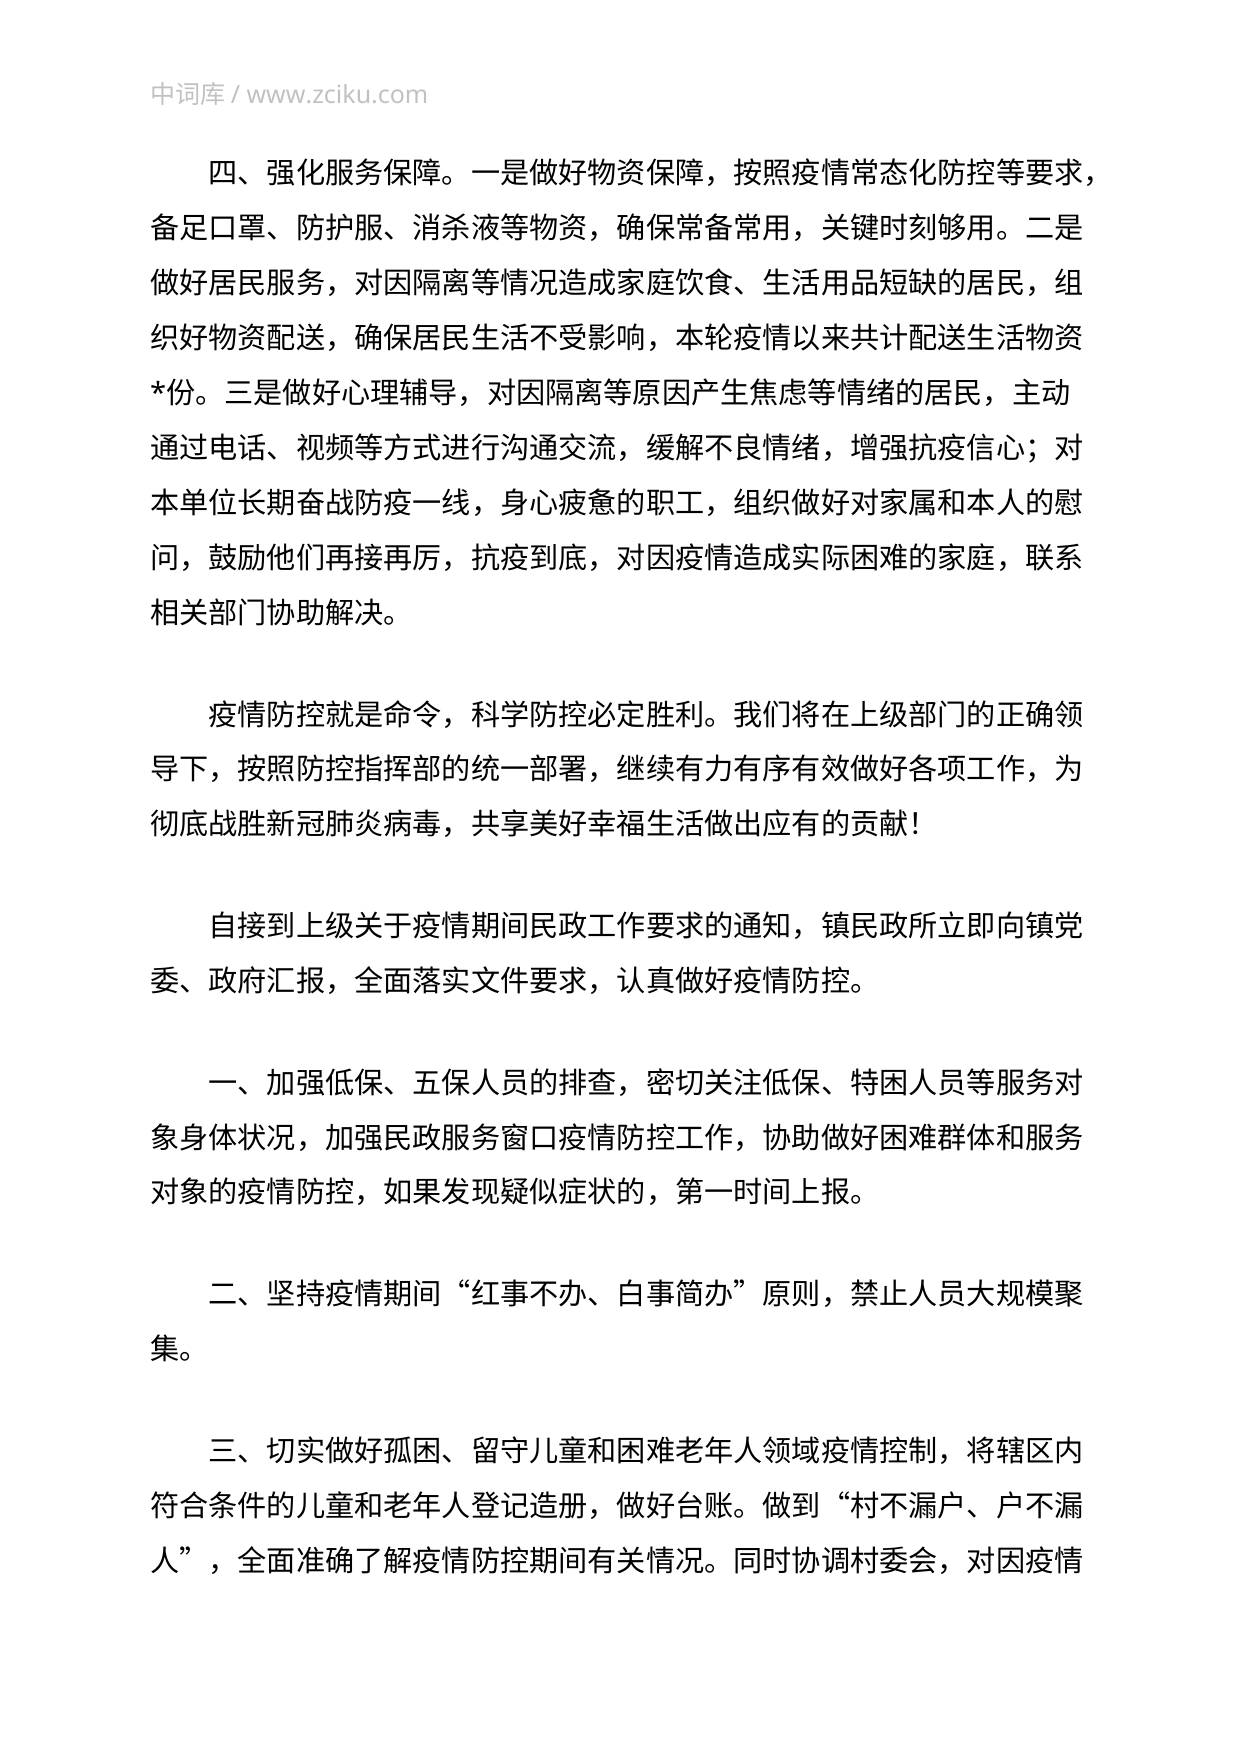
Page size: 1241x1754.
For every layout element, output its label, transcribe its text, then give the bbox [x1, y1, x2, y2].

text 四、强化服务保障。一是做好物资保障，按照疫情常态化防控等要求，备足口罩、防护服、消杀液等物资，确保常备常用，关键时刻够用。二是做好居民服务，对因隔离等情况造成家庭饮食、生活用品短缺的居民，组织好物资配送，确保居民生活不受影响，本轮疫情以来共计配送生活物资*份。三是做好心理辅导，对因隔离等原因产生焦虑等情绪的居民，主动通过电话、视频等方式进行沟通交流，缓解不良情绪，增强抗疫信心；对本单位长期奋战防疫一线，身心疲惫的职工，组织做好对家属和本人的慰问，鼓励他们再接再厉，抗疫到底，对因疫情造成实际困难的家庭，联系相关部门协助解决。 [150, 150, 1090, 632]
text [150, 1427, 1090, 1579]
text 一、加强低保、五保人员的排查，密切关注低保、特困人员等服务对象身体状况，加强民政服务窗口疫情防控工作，协助做好困难群体和服务对象的疫情防控，如果发现疑似症状的，第一时间上报。 [150, 1059, 1090, 1211]
text 二、坚持疫情期间“红事不办、白事简办”原则，禁止人员大规模聚集。 [150, 1271, 1090, 1368]
text 疫情防控就是命令，科学防控必定胜利。我们将在上级部门的正确领导下，按照防控指挥部的统一部署，继续有力有序有效做好各项工作，为彻底战胜新冠肺炎病毒，共享美好幸福生活做出应有的贡献！ [150, 691, 1090, 843]
text 自接到上级关于疫情期间民政工作要求的通知，镇民政所立即向镇党委、政府汇报，全面落实文件要求，认真做好疫情防控。 [150, 903, 1090, 1000]
